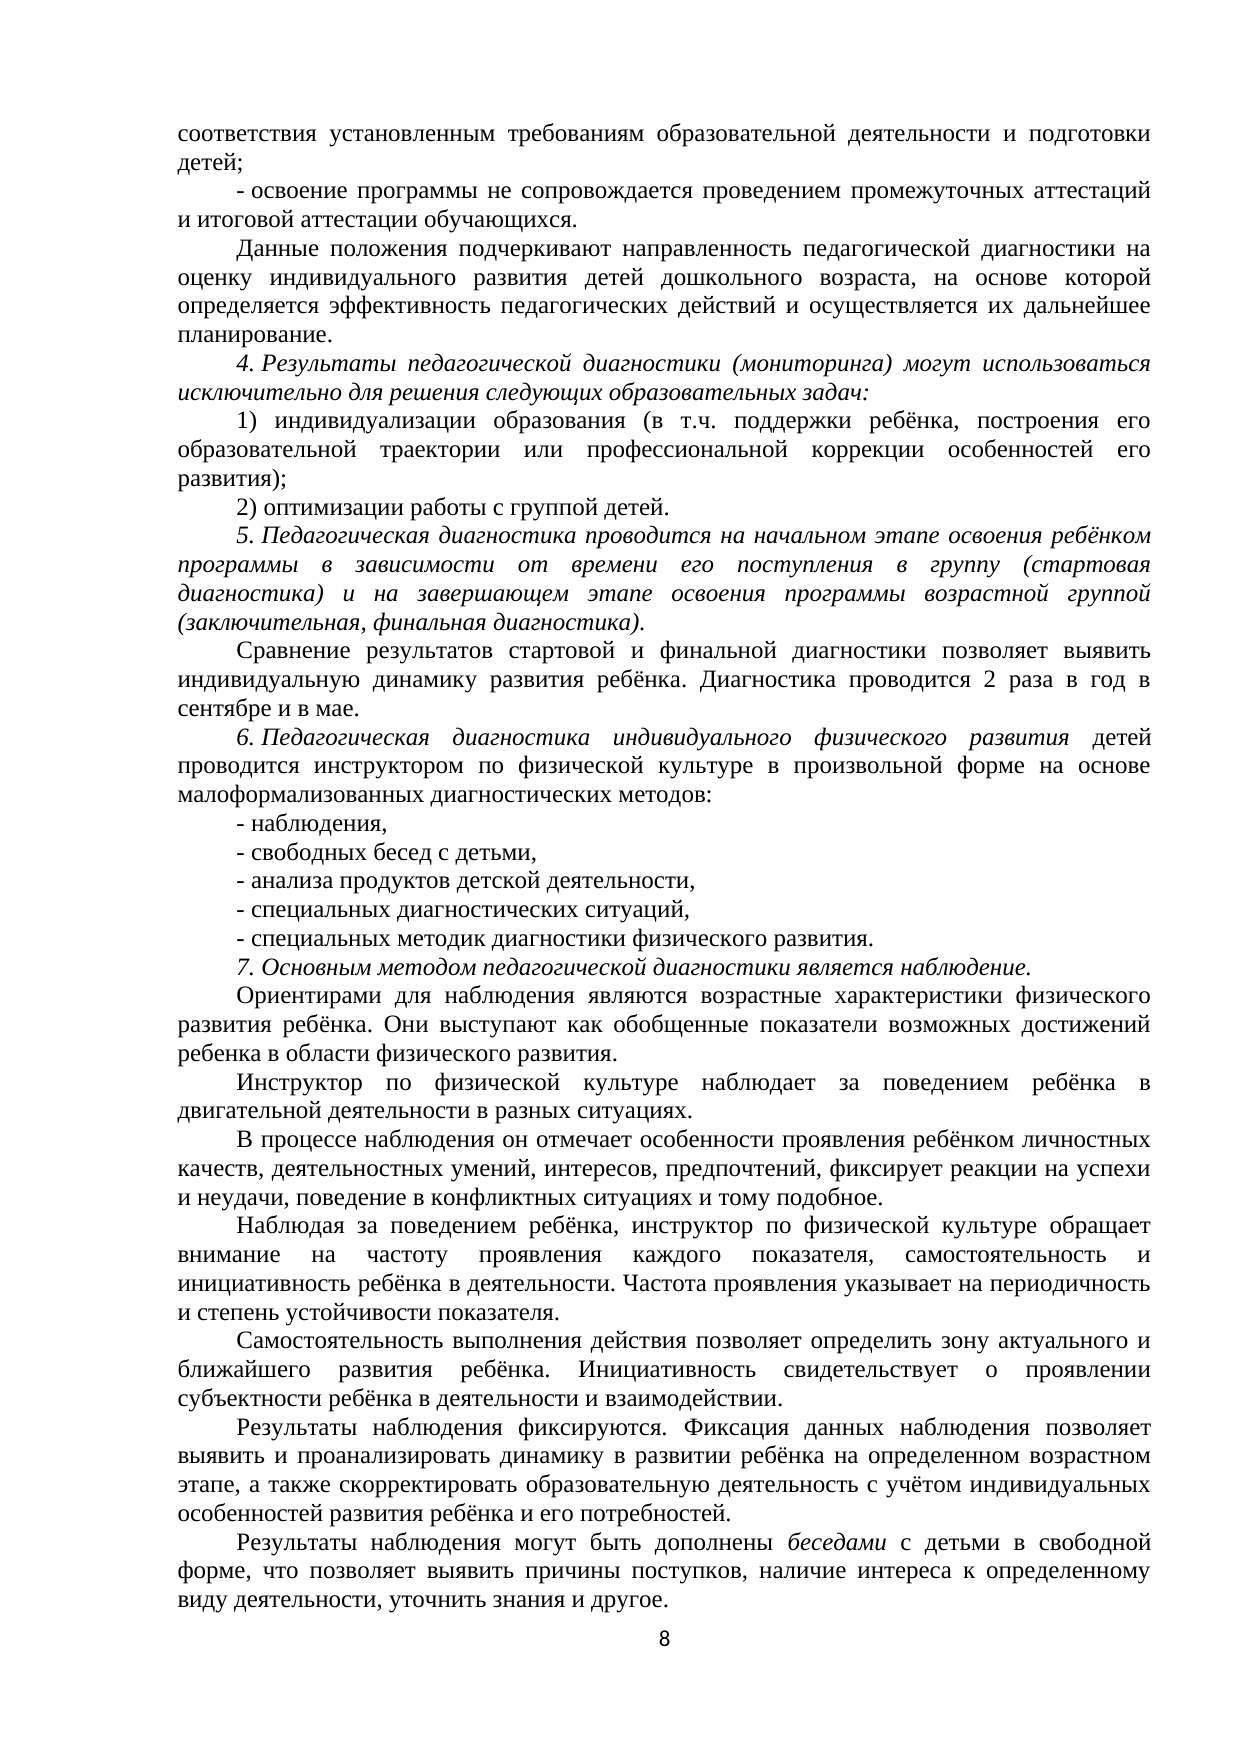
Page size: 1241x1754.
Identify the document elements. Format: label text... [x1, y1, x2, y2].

text - освоение программы не сопровождается проведением промежуточных аттестаций и итоговой аттестации обучающихся. [177, 176, 1152, 233]
text 7. Основным методом педагогической диагностики является наблюдение. [177, 952, 1152, 981]
text Самостоятельность выполнения действия позволяет определить зону актуального и ближайшего развития ребёнка. Инициативность свидетельствует о проявлении субъектности ребёнка в деятельности и взаимодействии. [177, 1326, 1152, 1412]
text - анализа продуктов детской деятельности, [177, 866, 1152, 894]
text 2) оптимизации работы с группой детей. [177, 492, 1152, 521]
text - наблюдения, [177, 808, 1152, 837]
text Ориентирами для наблюдения являются возрастные характеристики физического развития ребёнка. Они выступают как обобщенные показатели возможных достижений ребенка в области физического развития. [177, 981, 1152, 1067]
text - специальных методик диагностики физического развития. [177, 923, 1152, 952]
text 6. Педагогическая диагностика индивидуального физического развития детей проводится инструктором по физической культуре в произвольной форме на основе малоформализованных диагностических методов: [177, 722, 1152, 808]
text 4. Результаты педагогической диагностики (мониторинга) могут использоваться исключительно для решения следующих образовательных задач: [177, 348, 1152, 406]
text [177, 118, 1152, 176]
text 1) индивидуализации образования (в т.ч. поддержки ребёнка, построения его образовательной траектории или профессиональной коррекции особенностей его развития); [177, 406, 1152, 492]
text - специальных диагностических ситуаций, [177, 894, 1152, 923]
text Сравнение результатов стартовой и финальной диагностики позволяет выявить индивидуальную динамику развития ребёнка. Диагностика проводится 2 раза в год в сентябре и в мае. [177, 636, 1152, 722]
text Инструктор по физической культуре наблюдает за поведением ребёнка в двигательной деятельности в разных ситуациях. [177, 1067, 1152, 1124]
text Данные положения подчеркивают направленность педагогической диагностики на оценку индивидуального развития детей дошкольного возраста, на основе которой определяется эффективность педагогических действий и осуществляется их дальнейшее планирование. [177, 233, 1152, 348]
text 5. Педагогическая диагностика проводится на начальном этапе освоения ребёнком программы в зависимости от времени его поступления в группу (стартовая диагностика) и на завершающем этапе освоения программы возрастной группой (заключительная, финальная диагностика). [177, 521, 1152, 636]
text Результаты наблюдения могут быть дополнены беседами с детьми в свободной форме, что позволяет выявить причины поступков, наличие интереса к определенному виду деятельности, уточнить знания и другое. [177, 1527, 1152, 1613]
text Результаты наблюдения фиксируются. Фиксация данных наблюдения позволяет выявить и проанализировать динамику в развитии ребёнка на определенном возрастном этапе, а также скорректировать образовательную деятельность с учётом индивидуальных особенностей развития ребёнка и его потребностей. [177, 1412, 1152, 1527]
text Наблюдая за поведением ребёнка, инструктор по физической культуре обращает внимание на частоту проявления каждого показателя, самостоятельность и инициативность ребёнка в деятельности. Частота проявления указывает на периодичность и степень устойчивости показателя. [177, 1211, 1152, 1326]
text - свободных бесед с детьми, [177, 837, 1152, 866]
text В процессе наблюдения он отмечает особенности проявления ребёнком личностных качеств, деятельностных умений, интересов, предпочтений, фиксирует реакции на успехи и неудачи, поведение в конфликтных ситуациях и тому подобное. [177, 1124, 1152, 1211]
